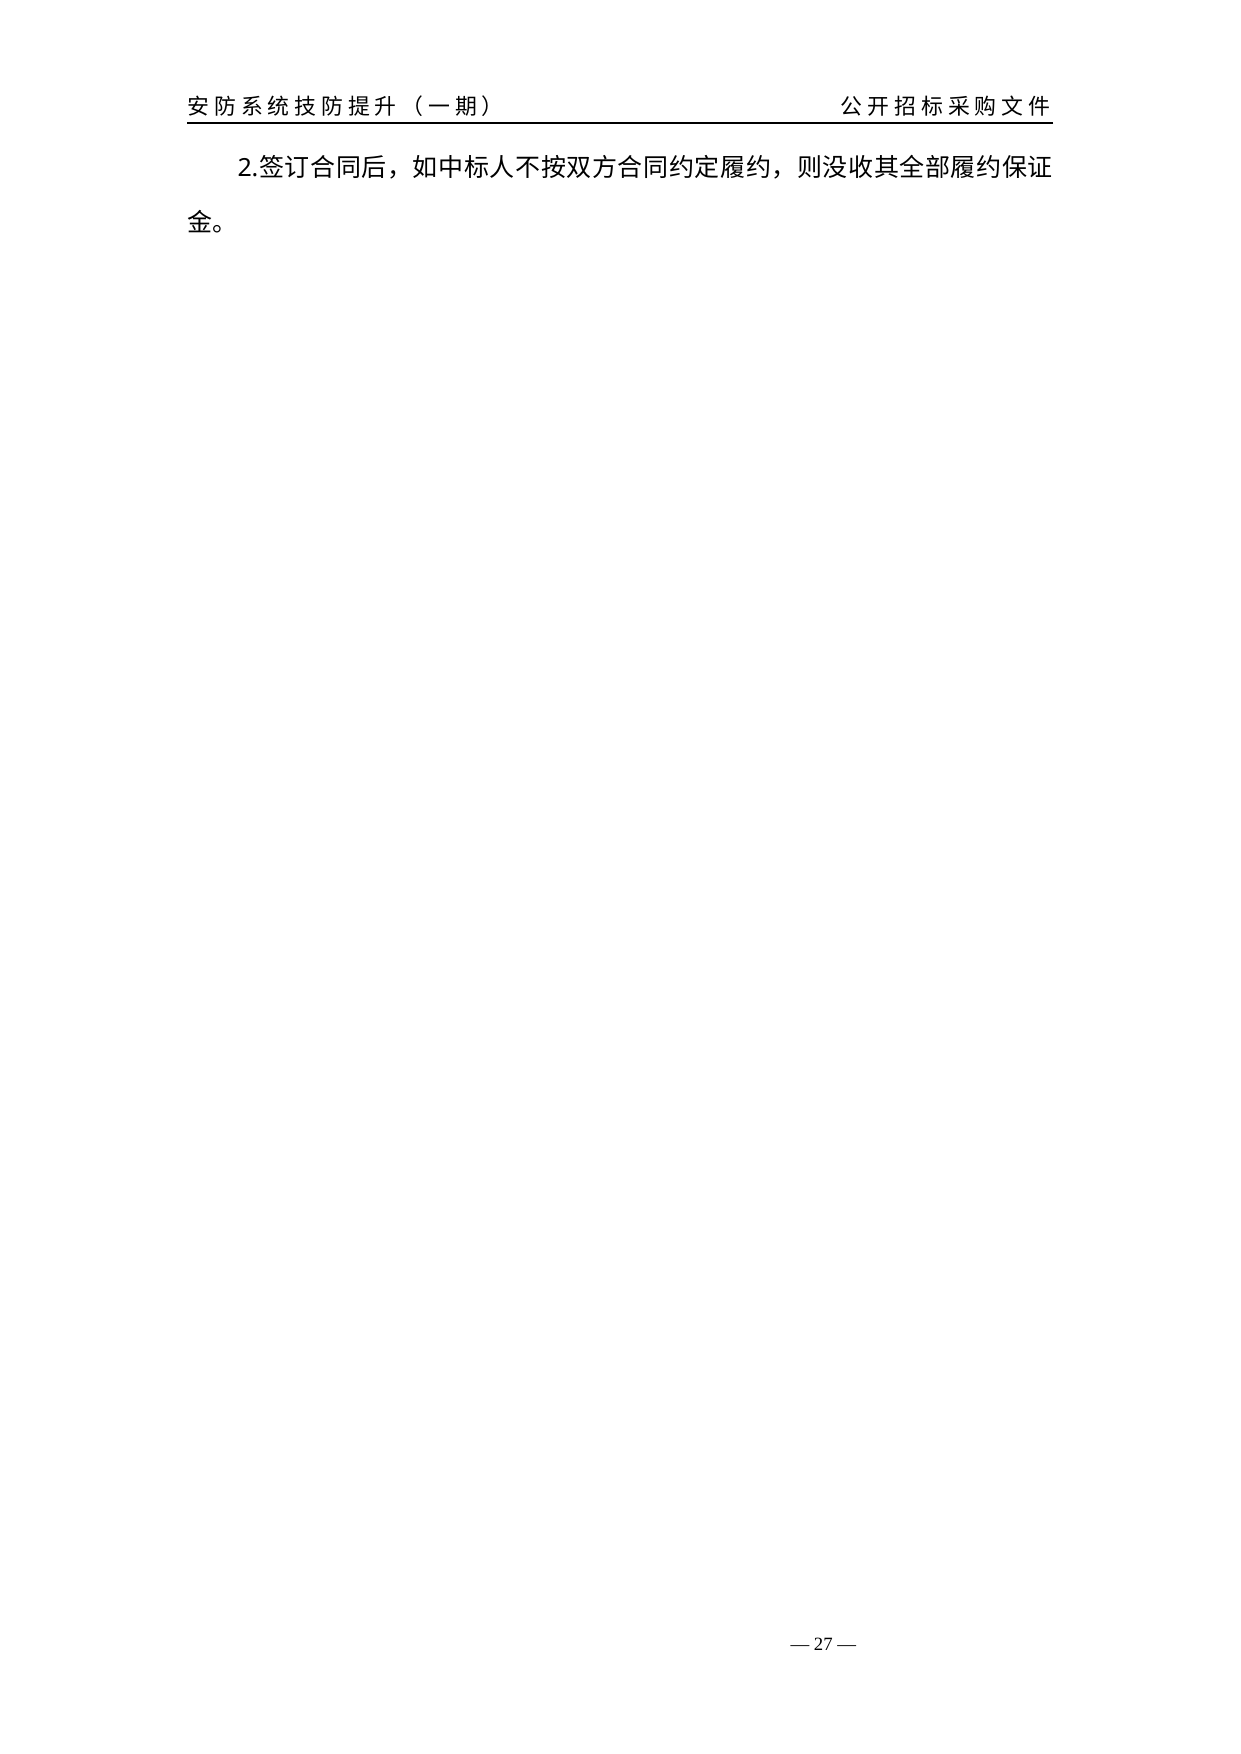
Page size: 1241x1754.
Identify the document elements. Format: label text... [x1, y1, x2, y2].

text 2.签订合同后，如中标人不按双方合同约定履约，则没收其全部履约保证金。 [187, 148, 1053, 238]
